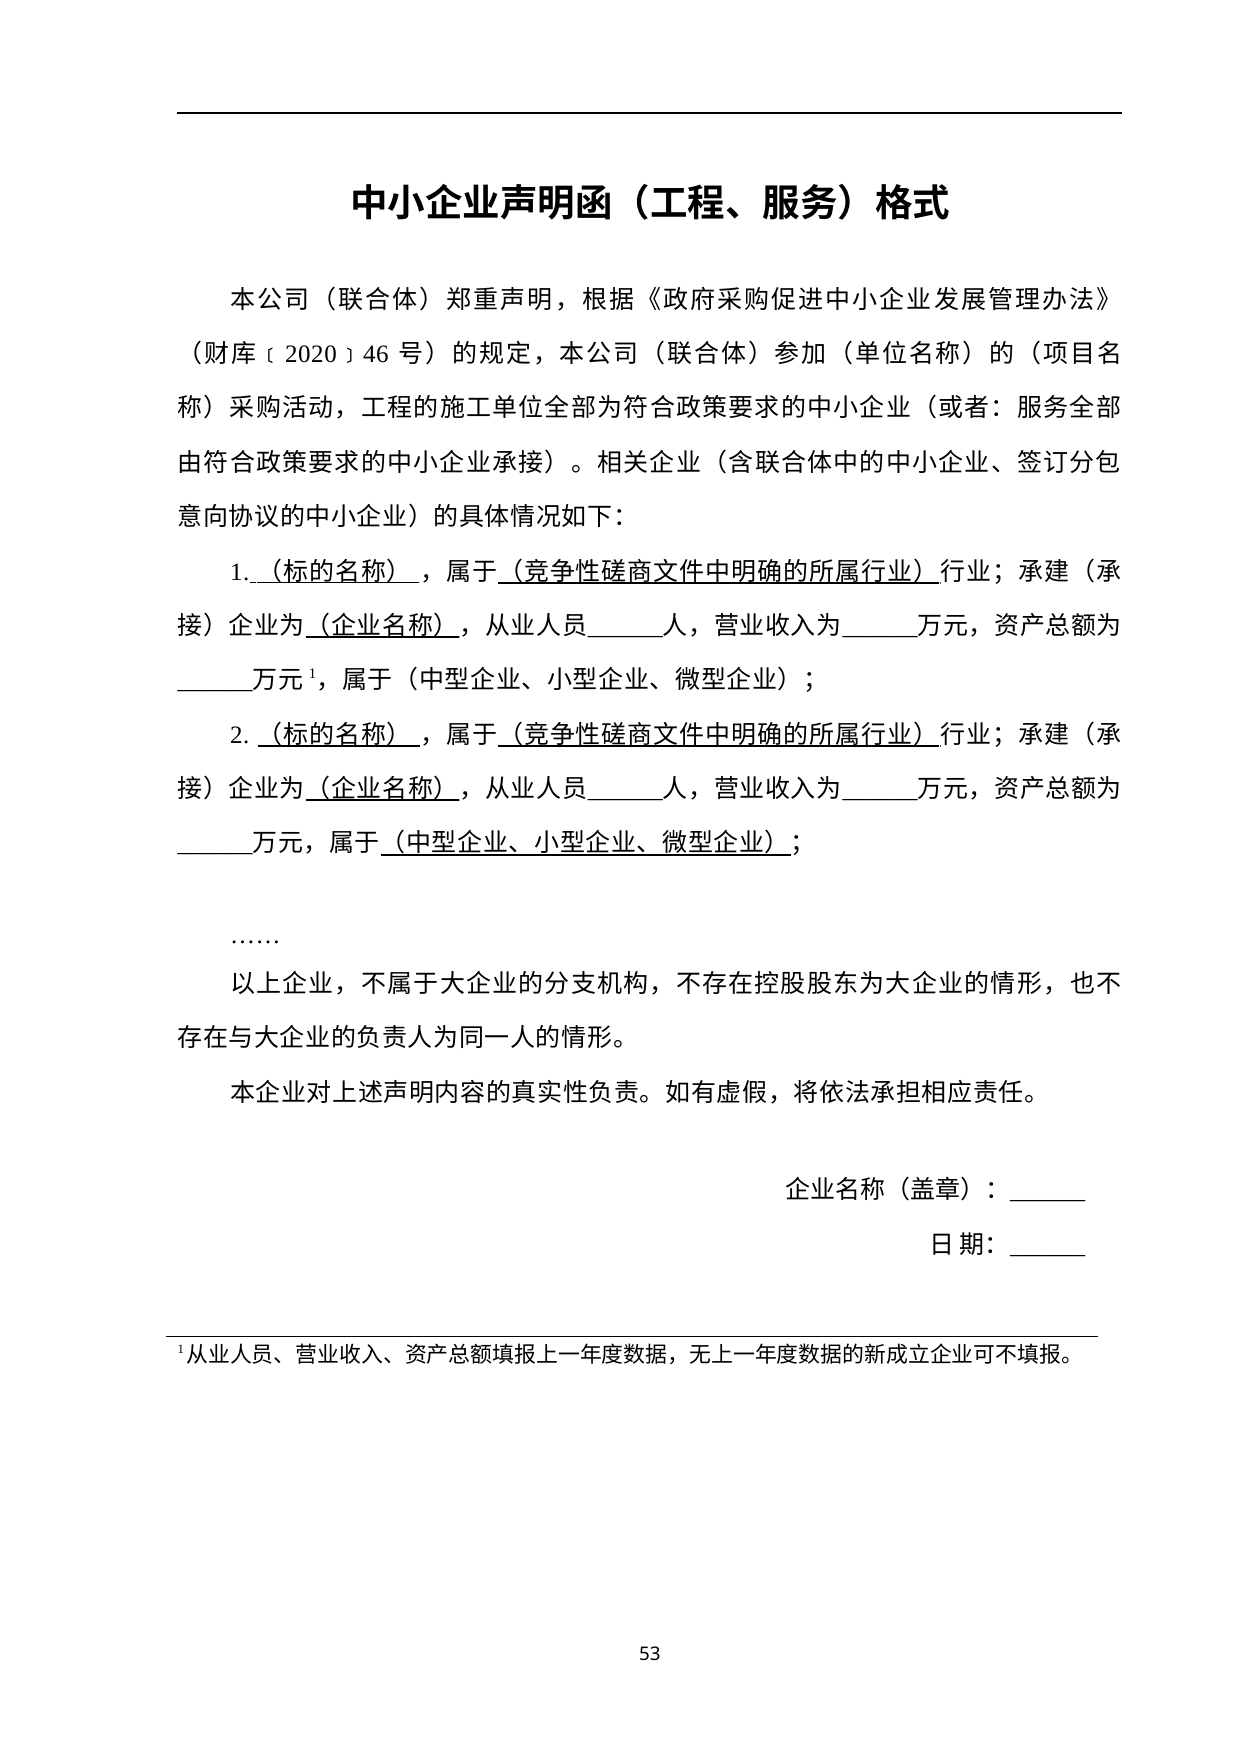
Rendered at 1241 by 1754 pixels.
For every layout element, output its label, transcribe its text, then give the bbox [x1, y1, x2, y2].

text 企业名称（盖章）：______ [177, 1170, 1084, 1206]
text …… [177, 920, 1122, 949]
text 2. （标的名称） ，属于（竞争性磋商文件中明确的所属行业）行业；承建（承接）企业为（企业名称），从业人员______人，营业收入为______万元，资产总额为______万元，属于（中型企业、小型企业、微型企业）； [177, 714, 1122, 859]
text 以上企业，不属于大企业的分支机构，不存在控股股东为大企业的情形，也不存在与大企业的负责人为同一人的情形。 [177, 963, 1122, 1054]
text 日 期：______ [177, 1224, 1084, 1260]
text 1. （标的名称） ，属于（竞争性磋商文件中明确的所属行业）行业；承建（承接）企业为（企业名称），从业人员______人，营业收入为______万元，资产总额为______万元1，属于（中型企业、小型企业、微型企业）； [177, 551, 1122, 696]
text 本企业对上述声明内容的真实性负责。如有虚假，将依法承担相应责任。 [177, 1072, 1122, 1108]
text 本公司（联合体）郑重声明，根据《政府采购促进中小企业发展管理办法》（财库﹝2020﹞46 号）的规定，本公司（联合体）参加（单位名称）的（项目名称）采购活动，工程的施工单位全部为符合政策要求的中小企业（或者：服务全部由符合政策要求的中小企业承接）。相关企业（含联合体中的中小企业、签订分包意向协议的中小企业）的具体情况如下： [177, 279, 1122, 533]
table_header 1从业人员、营业收入、资产总额填报上一年度数据，无上一年度数据的新成立企业可不填报。 [166, 1337, 1098, 1369]
text 中小企业声明函（工程、服务）格式 [177, 173, 1122, 227]
